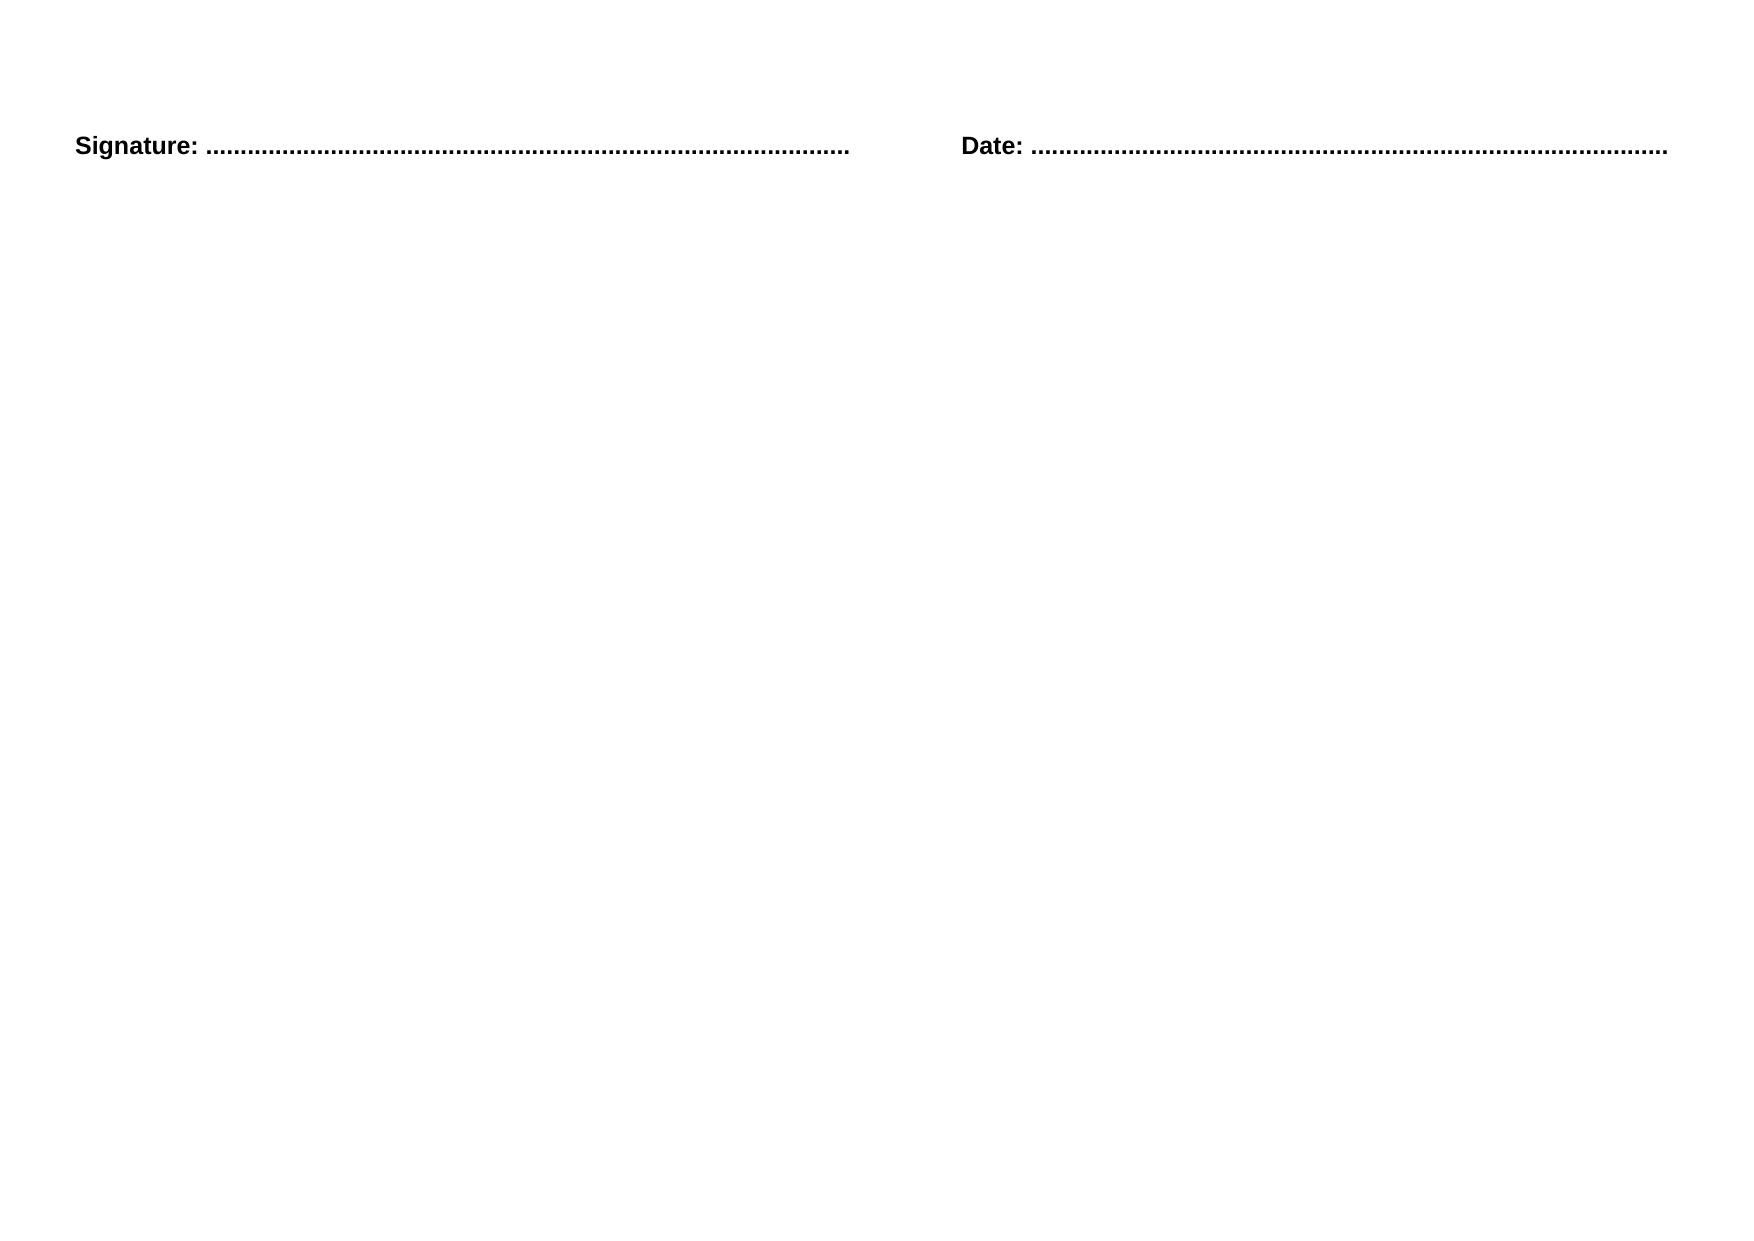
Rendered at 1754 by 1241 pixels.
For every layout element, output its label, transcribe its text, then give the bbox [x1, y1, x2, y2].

text Signature: ............................................................................................. Date: ............................................................................................ [75, 131, 1679, 160]
